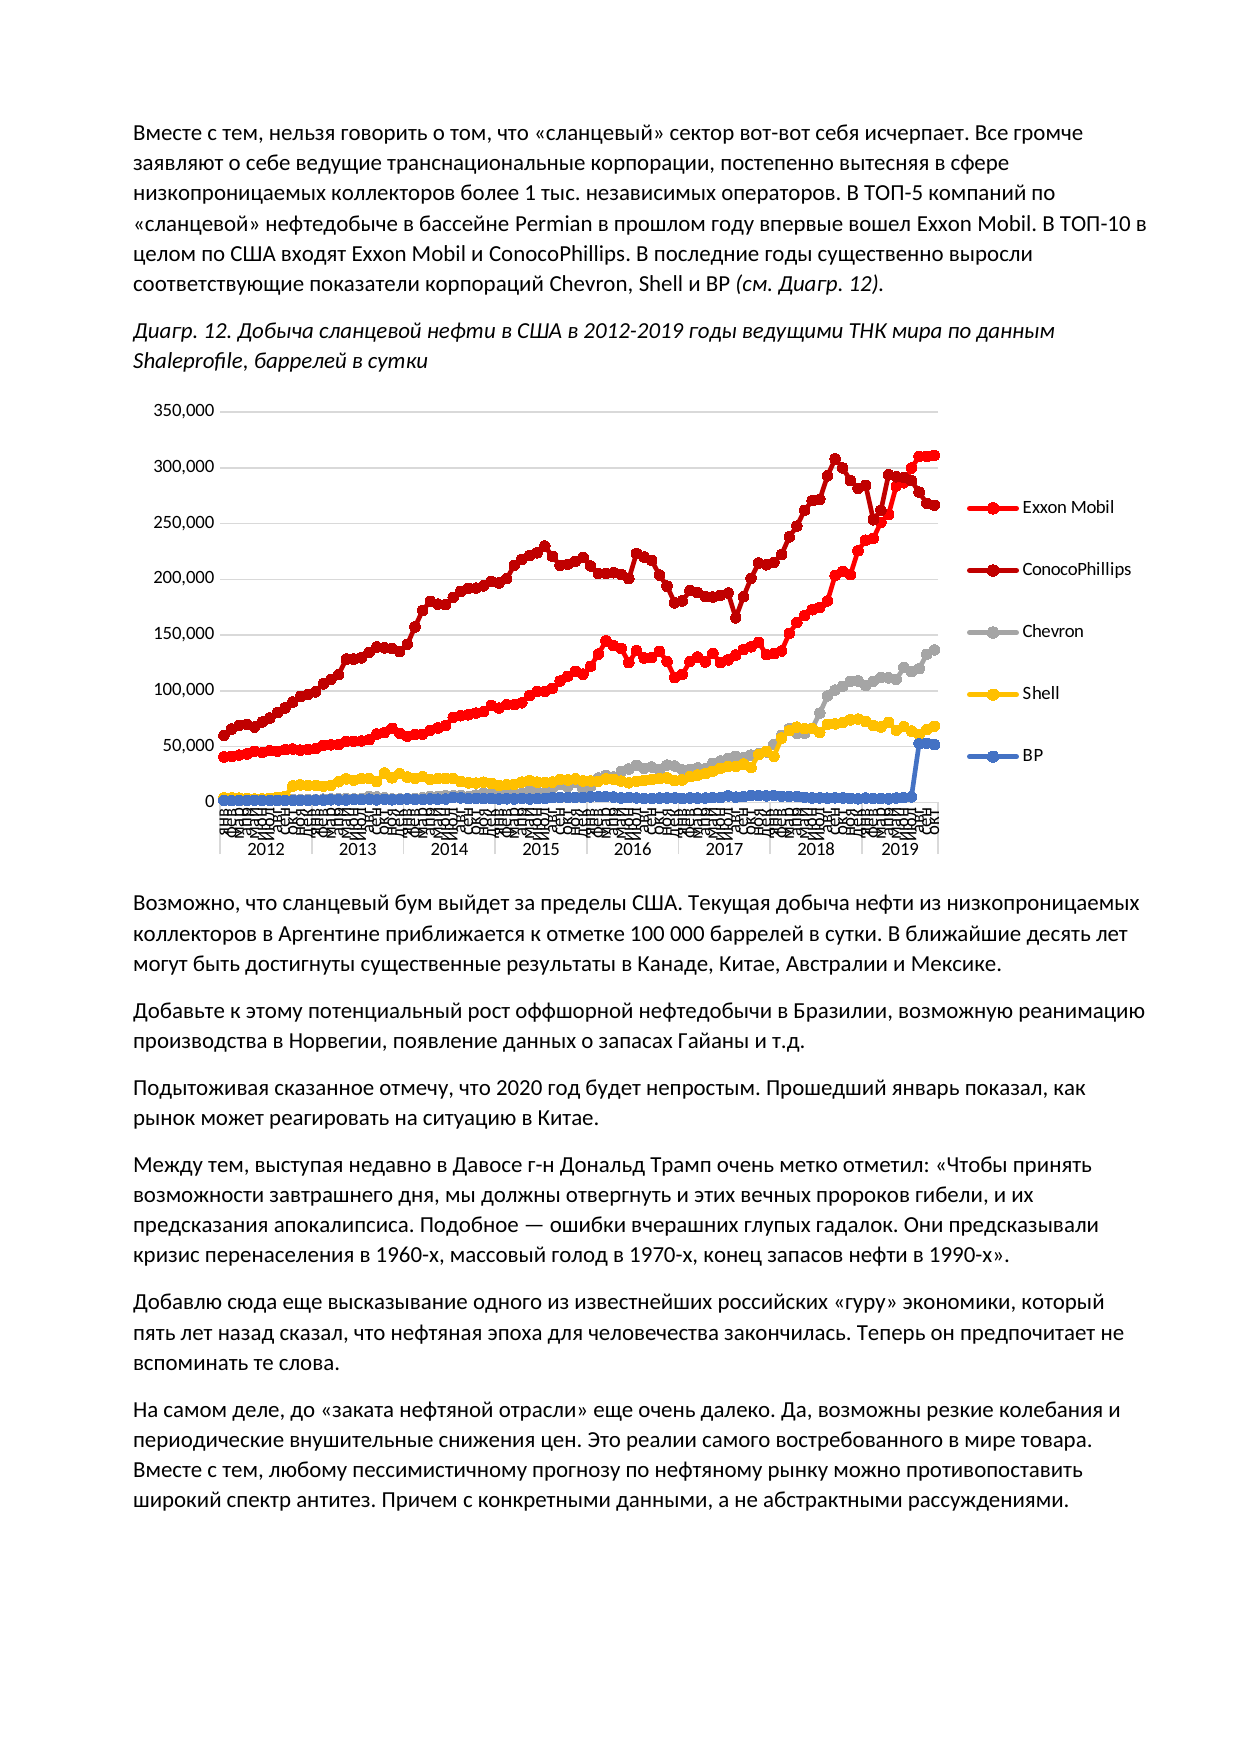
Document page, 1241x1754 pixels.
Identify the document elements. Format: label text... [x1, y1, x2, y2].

text На самом деле, до «заката нефтяной отрасли» еще очень далеко. Да, возможны резкие колебания и периодические внушительные снижения цен. Это реалии самого востребованного в мире товара. Вместе с тем, любому пессимистичному прогнозу по нефтяному рынку можно противопоставить широкий спектр антитез. Причем с конкретными данными, а не абстрактными рассуждениями. [133, 1395, 1152, 1513]
text Подытоживая сказанное отмечу, что 2020 год будет непростым. Прошедший январь показал, как рынок может реагировать на ситуацию в Китае. [133, 1073, 1152, 1131]
text Возможно, что сланцевый бум выйдет за пределы США. Текущая добыча нефти из низкопроницаемых коллекторов в Аргентине приближается к отметке 100 000 баррелей в сутки. В ближайшие десять лет могут быть достигнуты существенные результаты в Канаде, Китае, Австралии и Мексике. [133, 888, 1152, 977]
text Добавлю сюда еще высказывание одного из известнейших российских «гуру» экономики, который пять лет назад сказал, что нефтяная эпоха для человечества закончилась. Теперь он предпочитает не вспоминать те слова. [133, 1287, 1152, 1376]
text Диагр. 12. Добыча сланцевой нефти в США в 2012-2019 годы ведущими ТНК мира по данным Shaleprofile, баррелей в сутки [133, 316, 1152, 374]
text Между тем, выступая недавно в Давосе г-н Дональд Трамп очень метко отметил: «Чтобы принять возможности завтрашнего дня, мы должны отвергнуть и этих вечных пророков гибели, и их предсказания апокалипсиса. Подобное — ошибки вчерашних глупых гадалок. Они предсказывали кризис перенаселения в 1960-х, массовый голод в 1970-х, конец запасов нефти в 1990-х». [133, 1150, 1152, 1269]
text Добавьте к этому потенциальный рост оффшорной нефтедобычи в Бразилии, возможную реанимацию производства в Норвегии, появление данных о запасах Гайаны и т.д. [133, 996, 1152, 1054]
text Вместе с тем, нельзя говорить о том, что «сланцевый» сектор вот-вот себя исчерпает. Все громче заявляют о себе ведущие транснациональные корпорации, постепенно вытесняя в сфере низкопроницаемых коллекторов более 1 тыс. независимых операторов. В ТОП-5 компаний по «сланцевой» нефтедобыче в бассейне Permian в прошлом году впервые вошел Exxon Mobil. В ТОП-10 в целом по США входят Exxon Mobil и ConocoPhillips. В последние годы существенно выросли соответствующие показатели корпораций Chevron, Shell и BP (см. Диагр. 12). [133, 118, 1152, 297]
